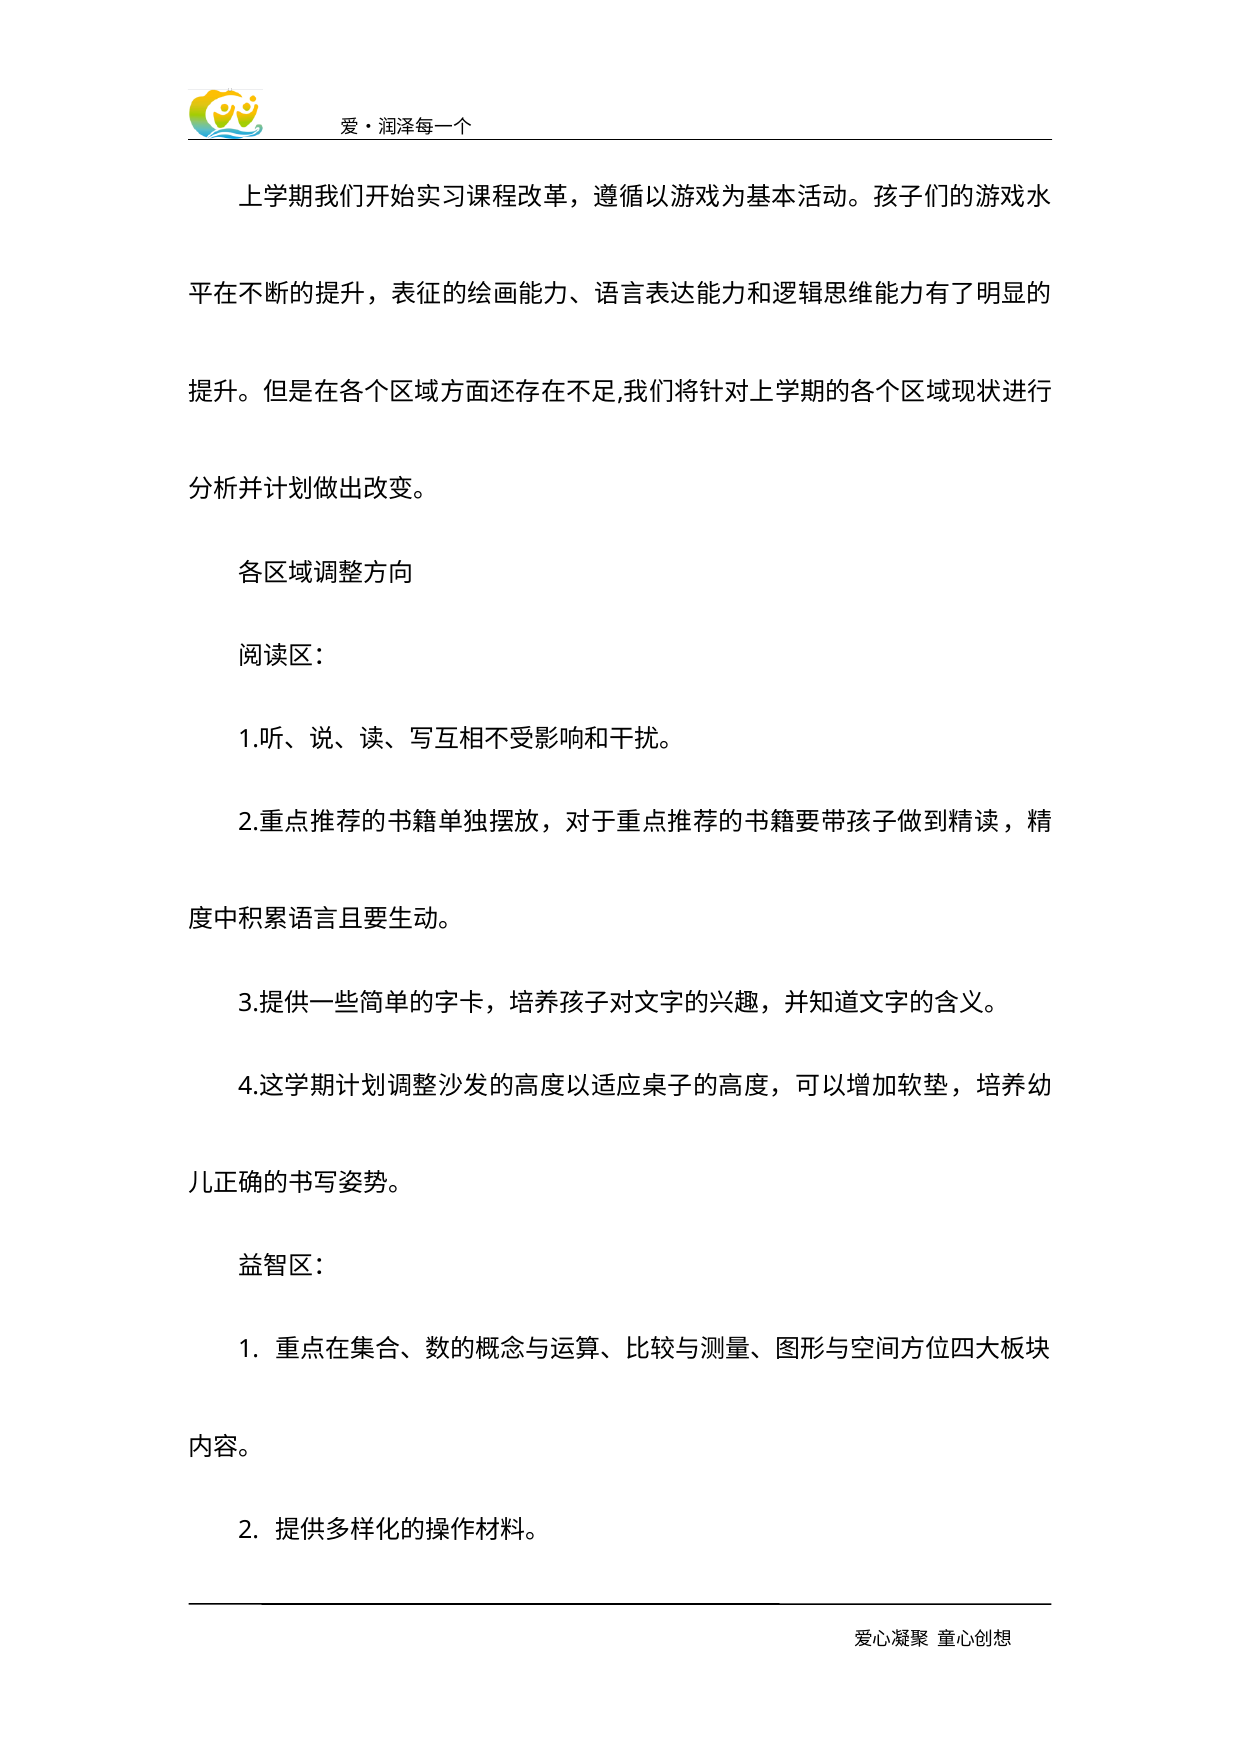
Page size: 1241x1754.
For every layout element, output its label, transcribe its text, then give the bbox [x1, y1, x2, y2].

picture [187, 88, 263, 141]
text 2.重点推荐的书籍单独摆放，对于重点推荐的书籍要带孩子做到精读，精度中积累语言且要生动。 [188, 787, 1052, 949]
list 提供多样化的操作材料。 [188, 1495, 1052, 1560]
text 益智区： [188, 1231, 1052, 1296]
text 4.这学期计划调整沙发的高度以适应桌子的高度，可以增加软垫，培养幼儿正确的书写姿势。 [188, 1051, 1052, 1213]
text 3.提供一些简单的字卡，培养孩子对文字的兴趣，并知道文字的含义。 [188, 968, 1052, 1033]
text 1.听、说、读、写互相不受影响和干扰。 [188, 704, 1052, 769]
list 重点在集合、数的概念与运算、比较与测量、图形与空间方位四大板块内容。 [188, 1314, 1052, 1477]
text 阅读区： [188, 621, 1052, 686]
text 上学期我们开始实习课程改革，遵循以游戏为基本活动。孩子们的游戏水平在不断的提升，表征的绘画能力、语言表达能力和逻辑思维能力有了明显的提升。但是在各个区域方面还存在不足,我们将针对上学期的各个区域现状进行分析并计划做出改变。 [188, 162, 1052, 519]
text 各区域调整方向 [188, 538, 1052, 603]
